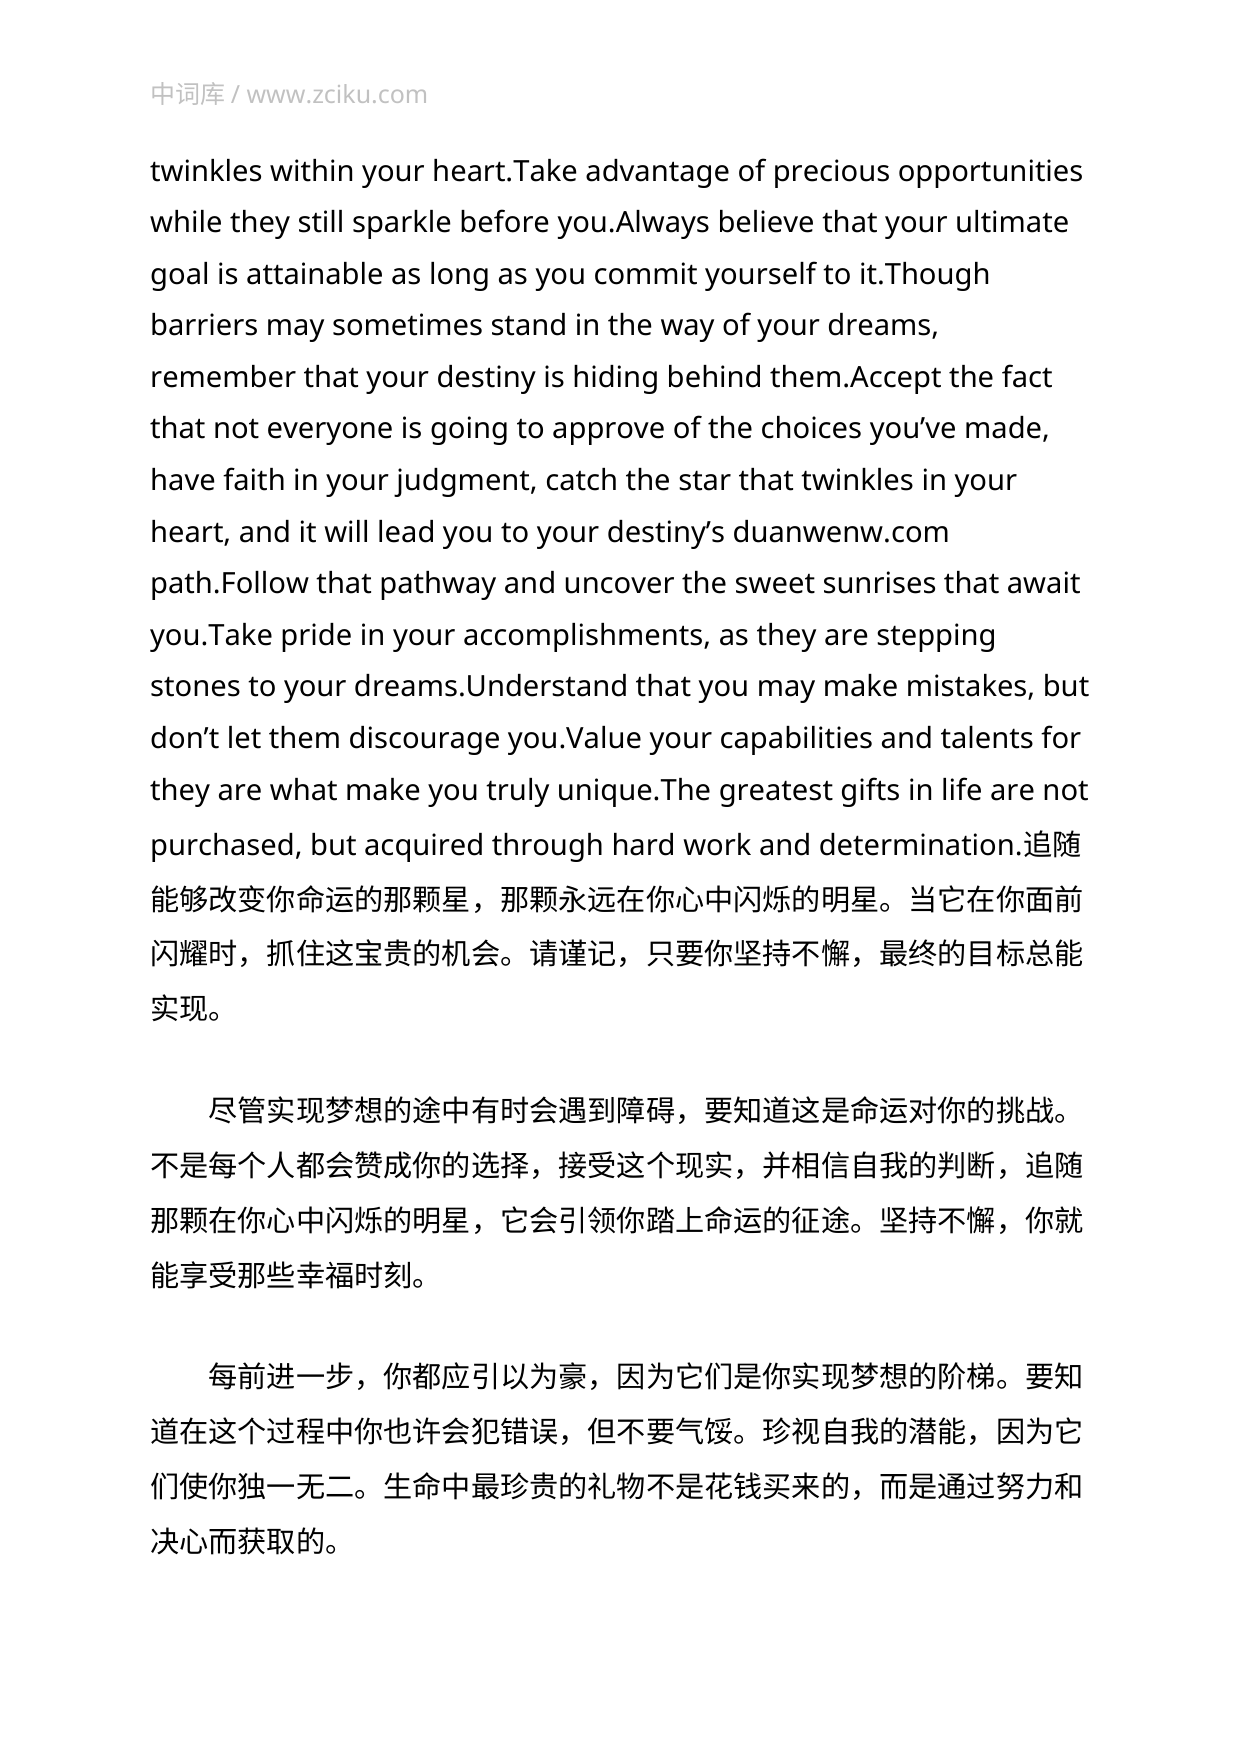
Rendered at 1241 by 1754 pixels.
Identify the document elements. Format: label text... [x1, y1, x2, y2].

text 尽管实现梦想的途中有时会遇到障碍，要知道这是命运对你的挑战。不是每个人都会赞成你的选择，接受这个现实，并相信自我的判断，追随那颗在你心中闪烁的明星，它会引领你踏上命运的征途。坚持不懈，你就能享受那些幸福时刻。 [150, 1088, 1090, 1294]
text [150, 150, 1090, 1028]
text 每前进一步，你都应引以为豪，因为它们是你实现梦想的阶梯。要知道在这个过程中你也许会犯错误，但不要气馁。珍视自我的潜能，因为它们使你独一无二。生命中最珍贵的礼物不是花钱买来的，而是通过努力和决心而获取的。 [150, 1354, 1090, 1561]
